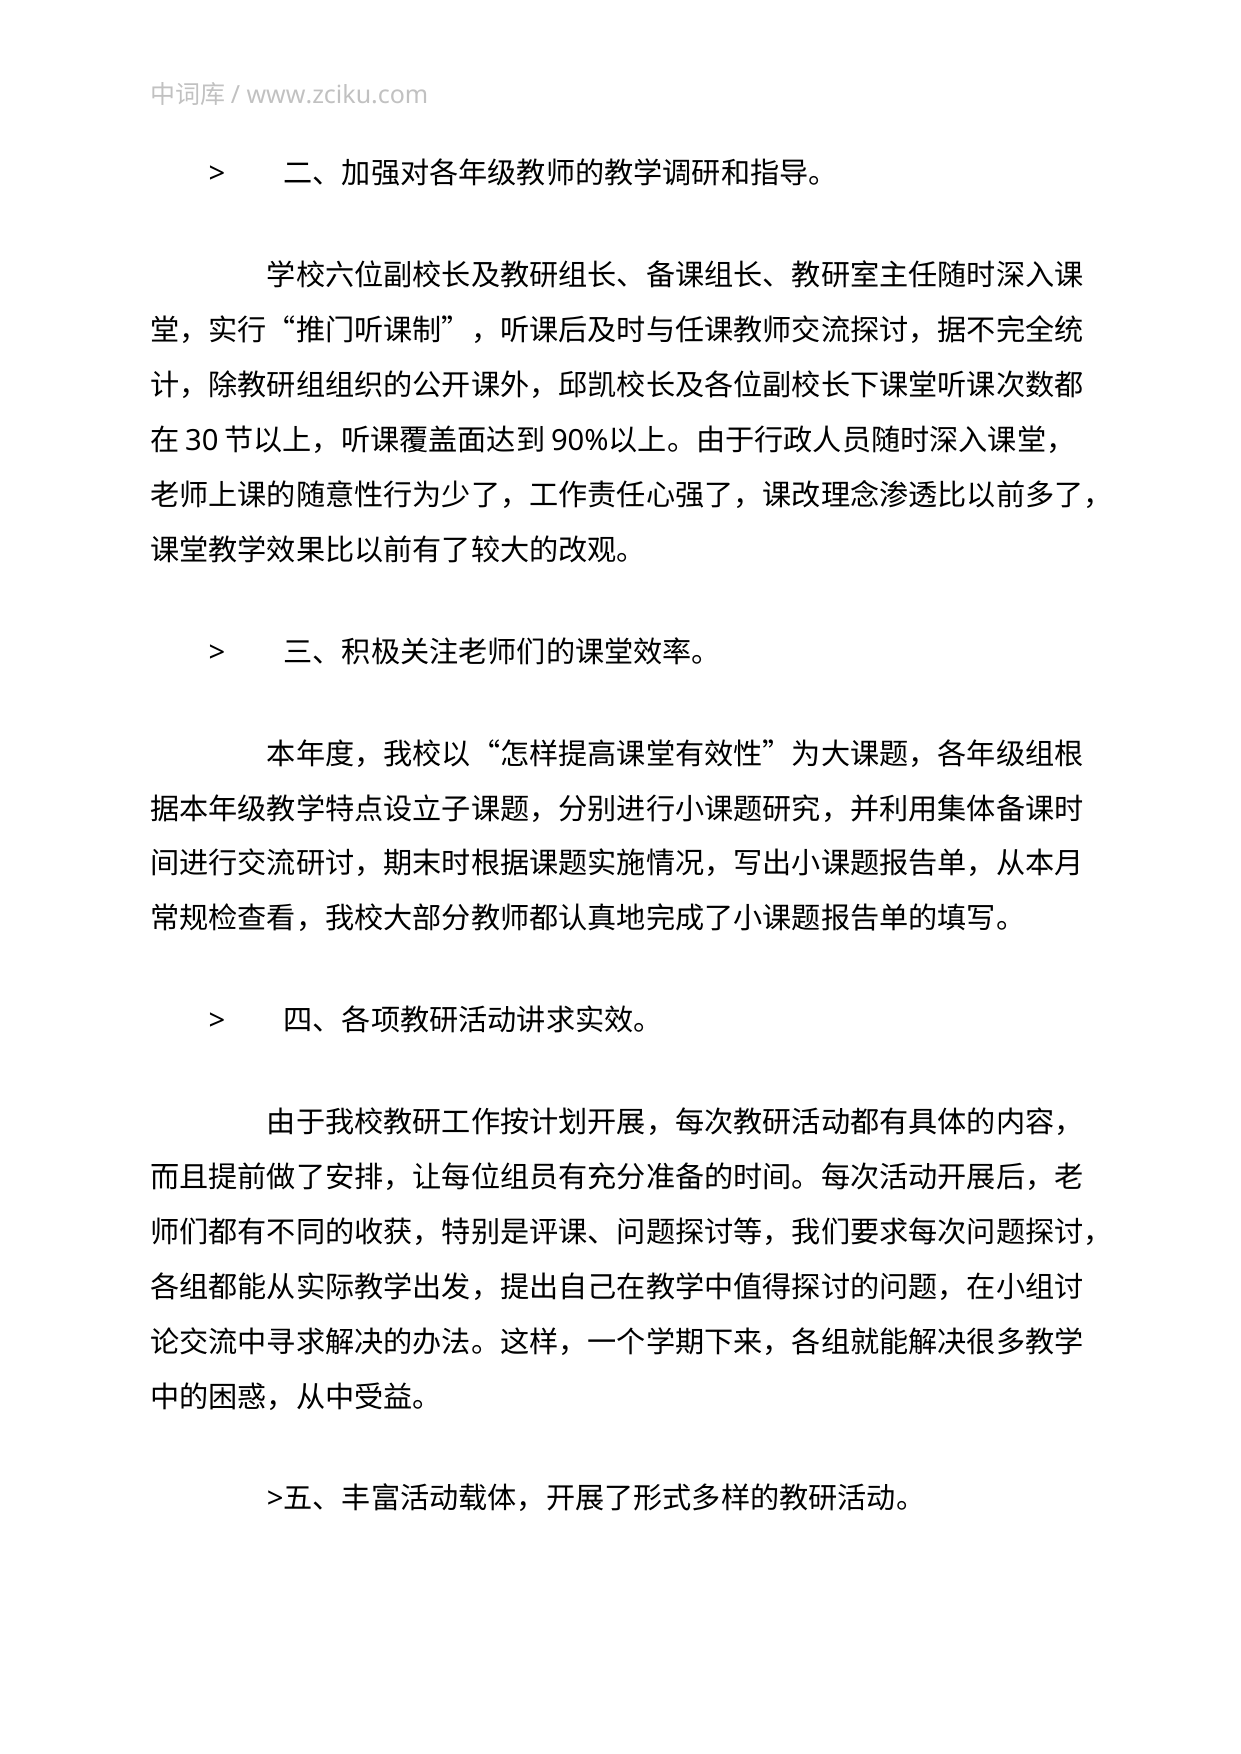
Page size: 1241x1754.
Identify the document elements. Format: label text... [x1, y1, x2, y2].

text 学校六位副校长及教研组长、备课组长、教研室主任随时深入课堂，实行“推门听课制”，听课后及时与任课教师交流探讨，据不完全统计，除教研组组织的公开课外，邱凯校长及各位副校长下课堂听课次数都在30节以上，听课覆盖面达到90%以上。由于行政人员随时深入课堂，老师上课的随意性行为少了，工作责任心强了，课改理念渗透比以前多了，课堂教学效果比以前有了较大的改观。 [150, 252, 1090, 569]
text > 二、加强对各年级教师的教学调研和指导。 [150, 150, 1090, 192]
text 本年度，我校以“怎样提高课堂有效性”为大课题，各年级组根据本年级教学特点设立子课题，分别进行小课题研究，并利用集体备课时间进行交流研讨，期末时根据课题实施情况，写出小课题报告单，从本月常规检查看，我校大部分教师都认真地完成了小课题报告单的填写。 [150, 730, 1090, 937]
text > 三、积极关注老师们的课堂效率。 [150, 628, 1090, 671]
text 由于我校教研工作按计划开展，每次教研活动都有具体的内容，而且提前做了安排，让每位组员有充分准备的时间。每次活动开展后，老师们都有不同的收获，特别是评课、问题探讨等，我们要求每次问题探讨，各组都能从实际教学出发，提出自己在教学中值得探讨的问题，在小组讨论交流中寻求解决的办法。这样，一个学期下来，各组就能解决很多教学中的困惑，从中受益。 [150, 1099, 1090, 1416]
text > 四、各项教研活动讲求实效。 [150, 997, 1090, 1039]
text >五、丰富活动载体，开展了形式多样的教研活动。 [150, 1475, 1090, 1517]
